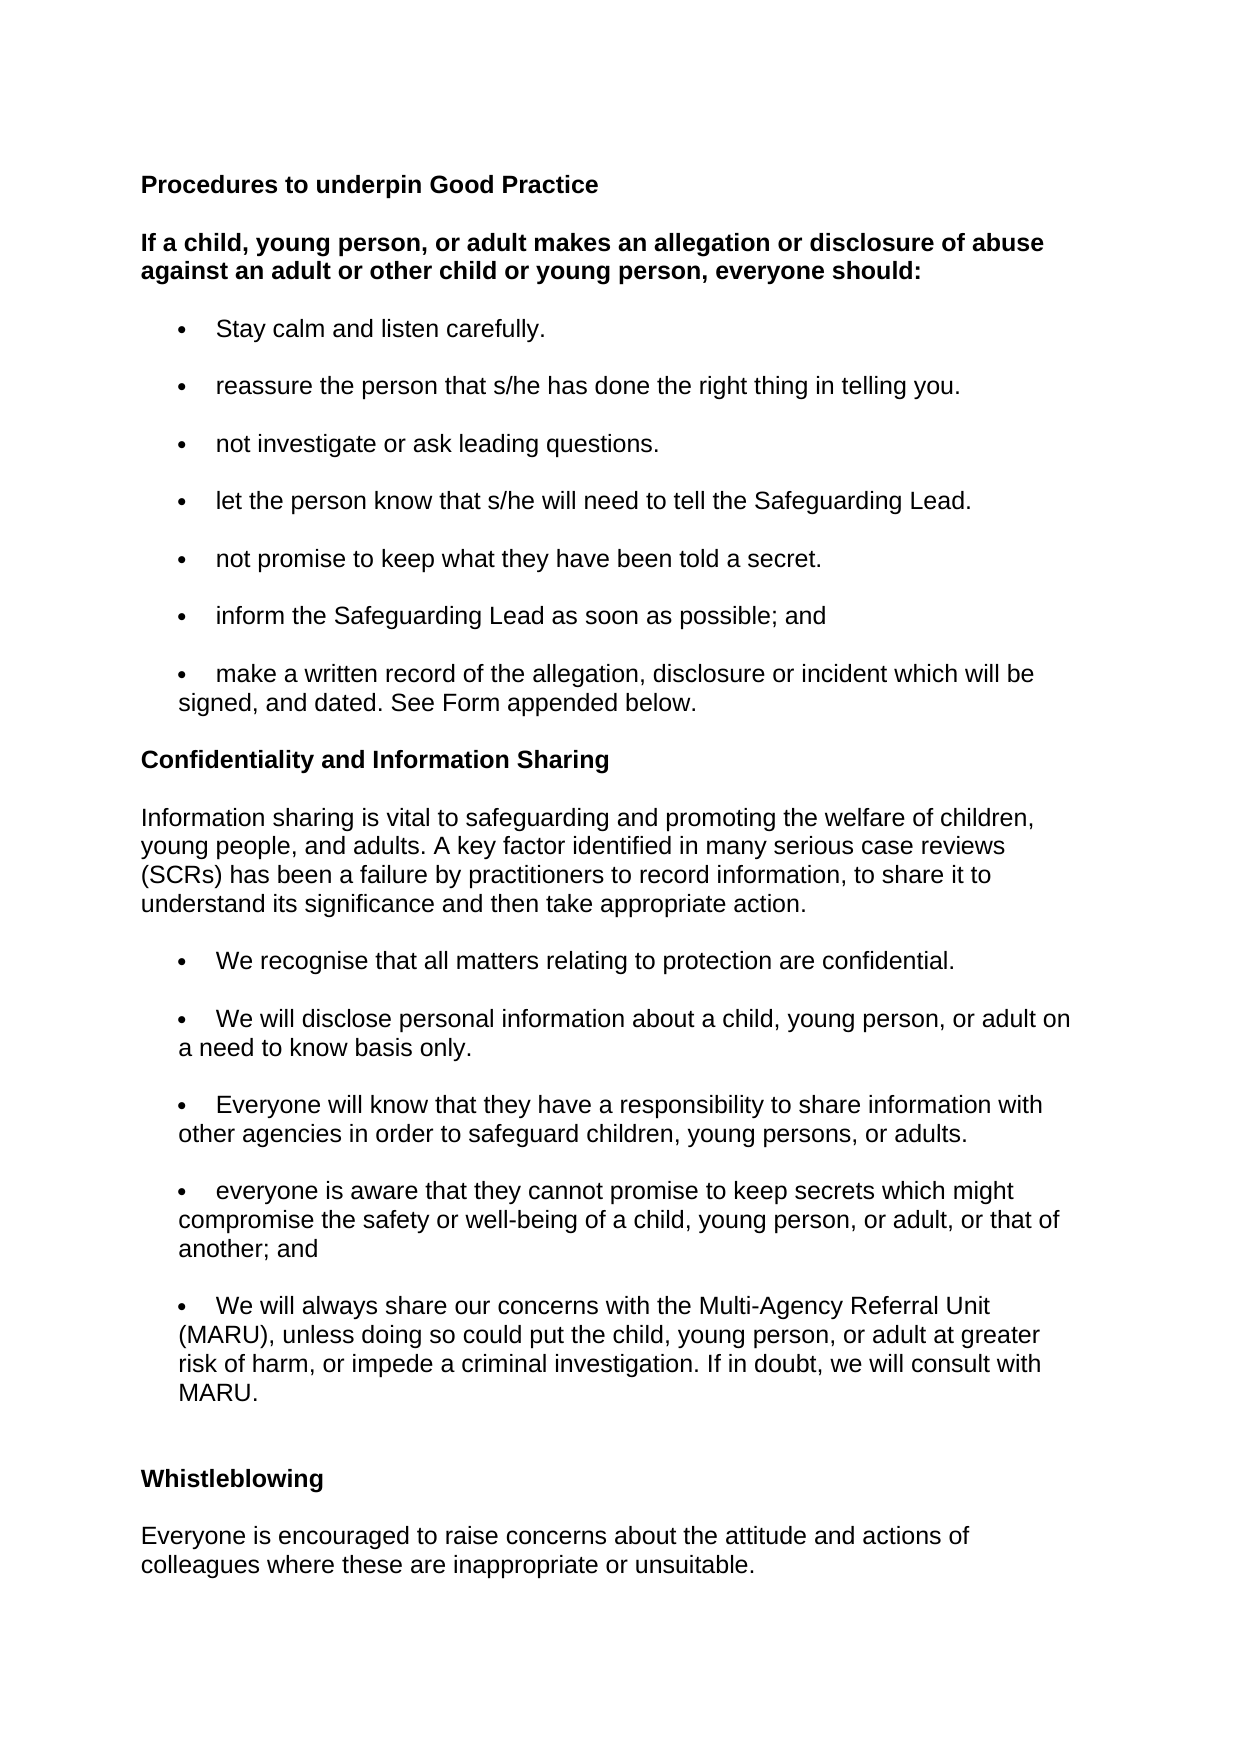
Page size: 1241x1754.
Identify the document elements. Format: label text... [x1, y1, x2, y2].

list not promise to keep what they have been told a secret. [178, 544, 1079, 572]
text Procedures to underpin Good Practice [141, 170, 1079, 199]
list We recognise that all matters relating to protection are confidential. [178, 946, 1079, 975]
list reassure the person that s/he has done the right thing in telling you. [178, 371, 1079, 400]
text Information sharing is vital to safeguarding and promoting the welfare of children, young people, and adults. A key factor identified in many serious case reviews (SCRs) has been a failure by practitioners to record information, to share it to understand its significance and then take appropriate action. [141, 802, 1079, 917]
text If a child, young person, or adult makes an allegation or disclosure of abuse against an adult or other child or young person, everyone should: [141, 227, 1079, 285]
list We will disclose personal information about a child, young person, or adult on a need to know basis only. [178, 1004, 1079, 1061]
list Stay calm and listen carefully. [178, 314, 1079, 342]
list not investigate or ask leading questions. [178, 429, 1079, 457]
text Everyone is encouraged to raise concerns about the attitude and actions of colleagues where these are inappropriate or unsuitable. [141, 1521, 1079, 1579]
list inform the Safeguarding Lead as soon as possible; and [178, 601, 1079, 630]
list let the person know that s/he will need to tell the Safeguarding Lead. [178, 486, 1079, 515]
list We will always share our concerns with the Multi-Agency Referral Unit (MARU), unless doing so could put the child, young person, or adult at greater risk of harm, or impede a criminal investigation. If in doubt, we will consult with MARU. [178, 1291, 1079, 1406]
list make a written record of the allegation, disclosure or incident which will be signed, and dated. See Form appended below. [178, 659, 1079, 716]
text Confidentiality and Information Sharing [141, 745, 1079, 774]
list everyone is aware that they cannot promise to keep secrets which might compromise the safety or well-being of a child, young person, or adult, or that of another; and [178, 1176, 1079, 1262]
text Whistleblowing [141, 1464, 1079, 1492]
list Everyone will know that they have a responsibility to share information with other agencies in order to safeguard children, young persons, or adults. [178, 1090, 1079, 1147]
